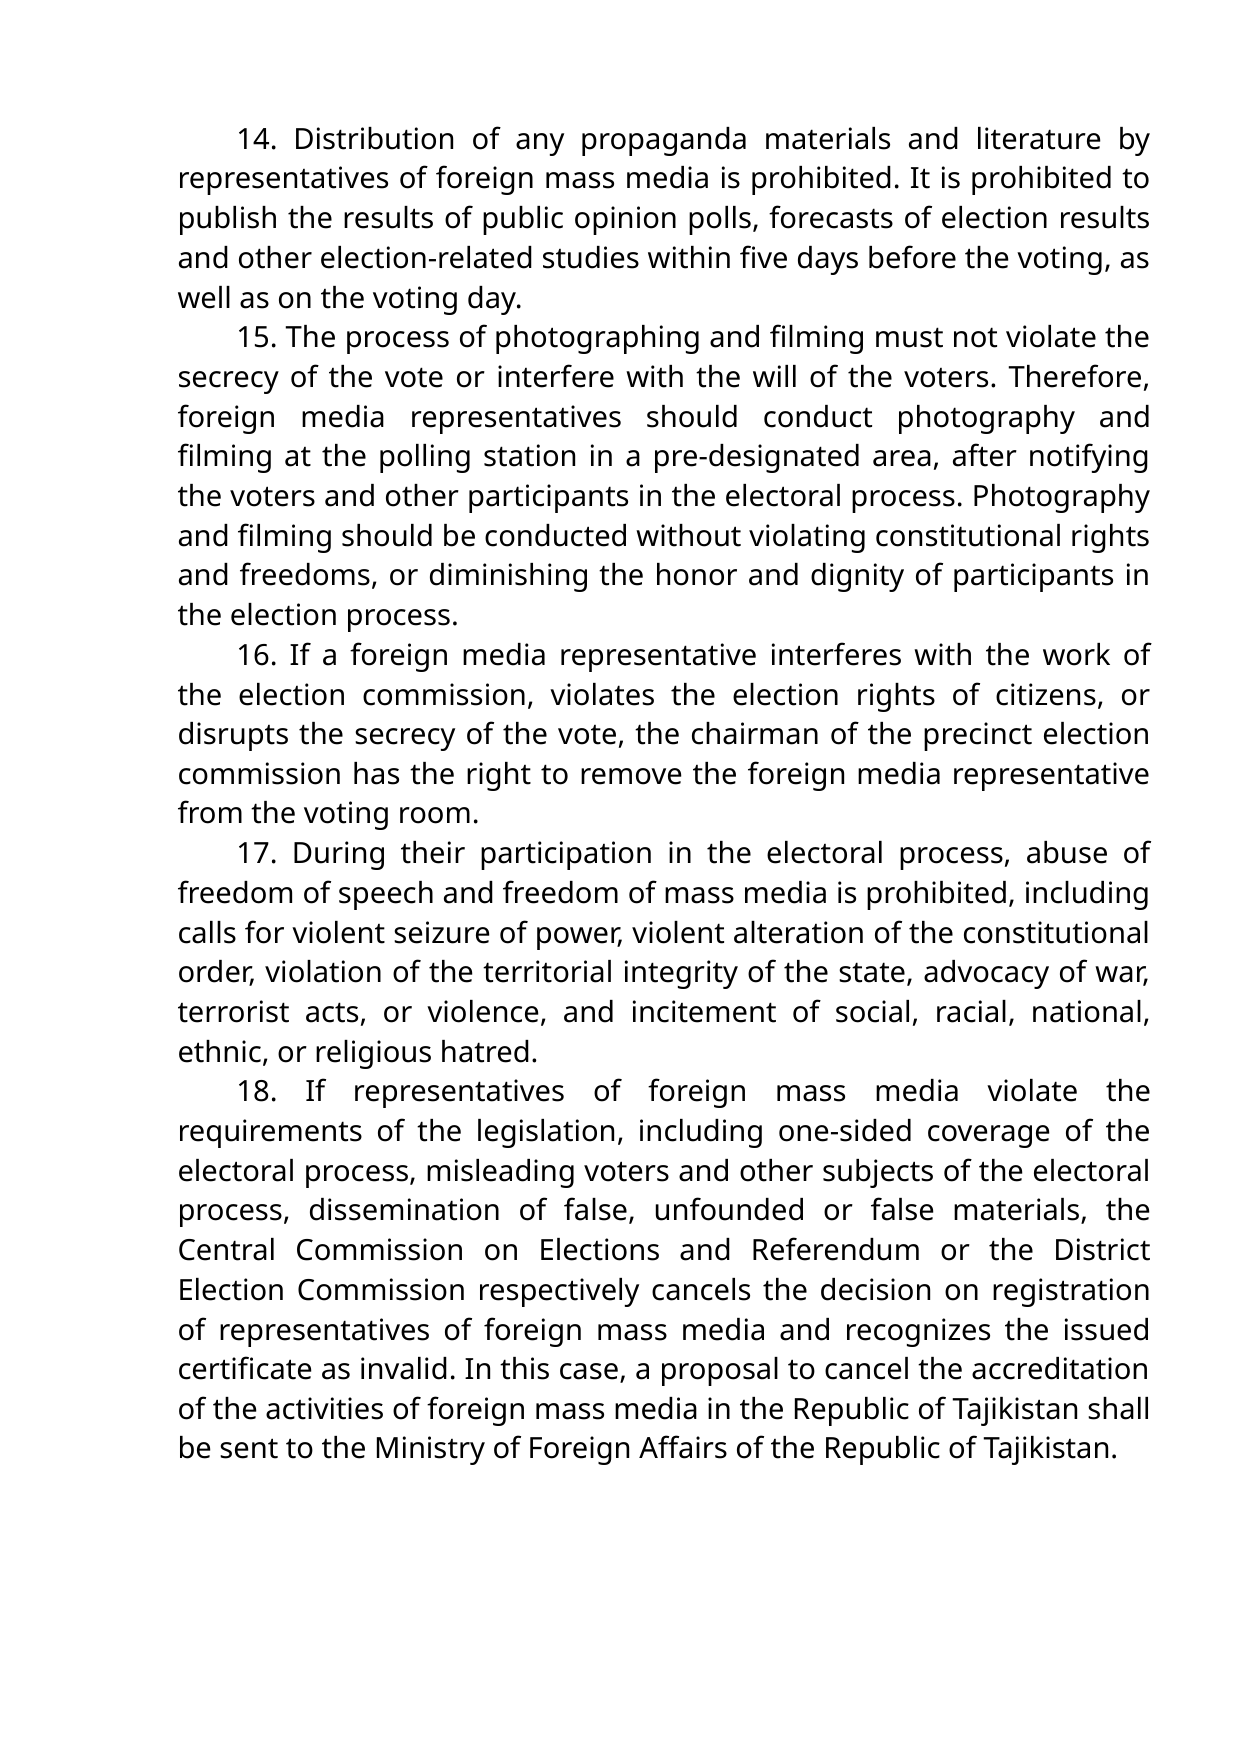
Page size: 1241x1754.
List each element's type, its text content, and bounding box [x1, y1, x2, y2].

text 18. If representatives of foreign mass media violate the requirements of the legislation, including one-sided coverage of the electoral process, misleading voters and other subjects of the electoral process, dissemination of false, unfounded or false materials, the Central Commission on Elections and Referendum or the District Election Commission respectively cancels the decision on registration of representatives of foreign mass media and recognizes the issued certificate as invalid. In this case, a proposal to cancel the accreditation of the activities of foreign mass media in the Republic of Tajikistan shall be sent to the Ministry of Foreign Affairs of the Republic of Tajikistan. [177, 1071, 1152, 1467]
text 15. The process of photographing and filming must not violate the secrecy of the vote or interfere with the will of the voters. Therefore, foreign media representatives should conduct photography and filming at the polling station in a pre-designated area, after notifying the voters and other participants in the electoral process. Photography and filming should be conducted without violating constitutional rights and freedoms, or diminishing the honor and dignity of participants in the election process. [177, 317, 1152, 634]
text 16. If a foreign media representative interferes with the work of the election commission, violates the election rights of citizens, or disrupts the secrecy of the vote, the chairman of the precinct election commission has the right to remove the foreign media representative from the voting room. [177, 634, 1152, 832]
text 14. Distribution of any propaganda materials and literature by representatives of foreign mass media is prohibited. It is prohibited to publish the results of public opinion polls, forecasts of election results and other election-related studies within five days before the voting, as well as on the voting day. [177, 118, 1152, 317]
text 17. During their participation in the electoral process, abuse of freedom of speech and freedom of mass media is prohibited, including calls for violent seizure of power, violent alteration of the constitutional order, violation of the territorial integrity of the state, advocacy of war, terrorist acts, or violence, and incitement of social, racial, national, ethnic, or religious hatred. [177, 832, 1152, 1071]
